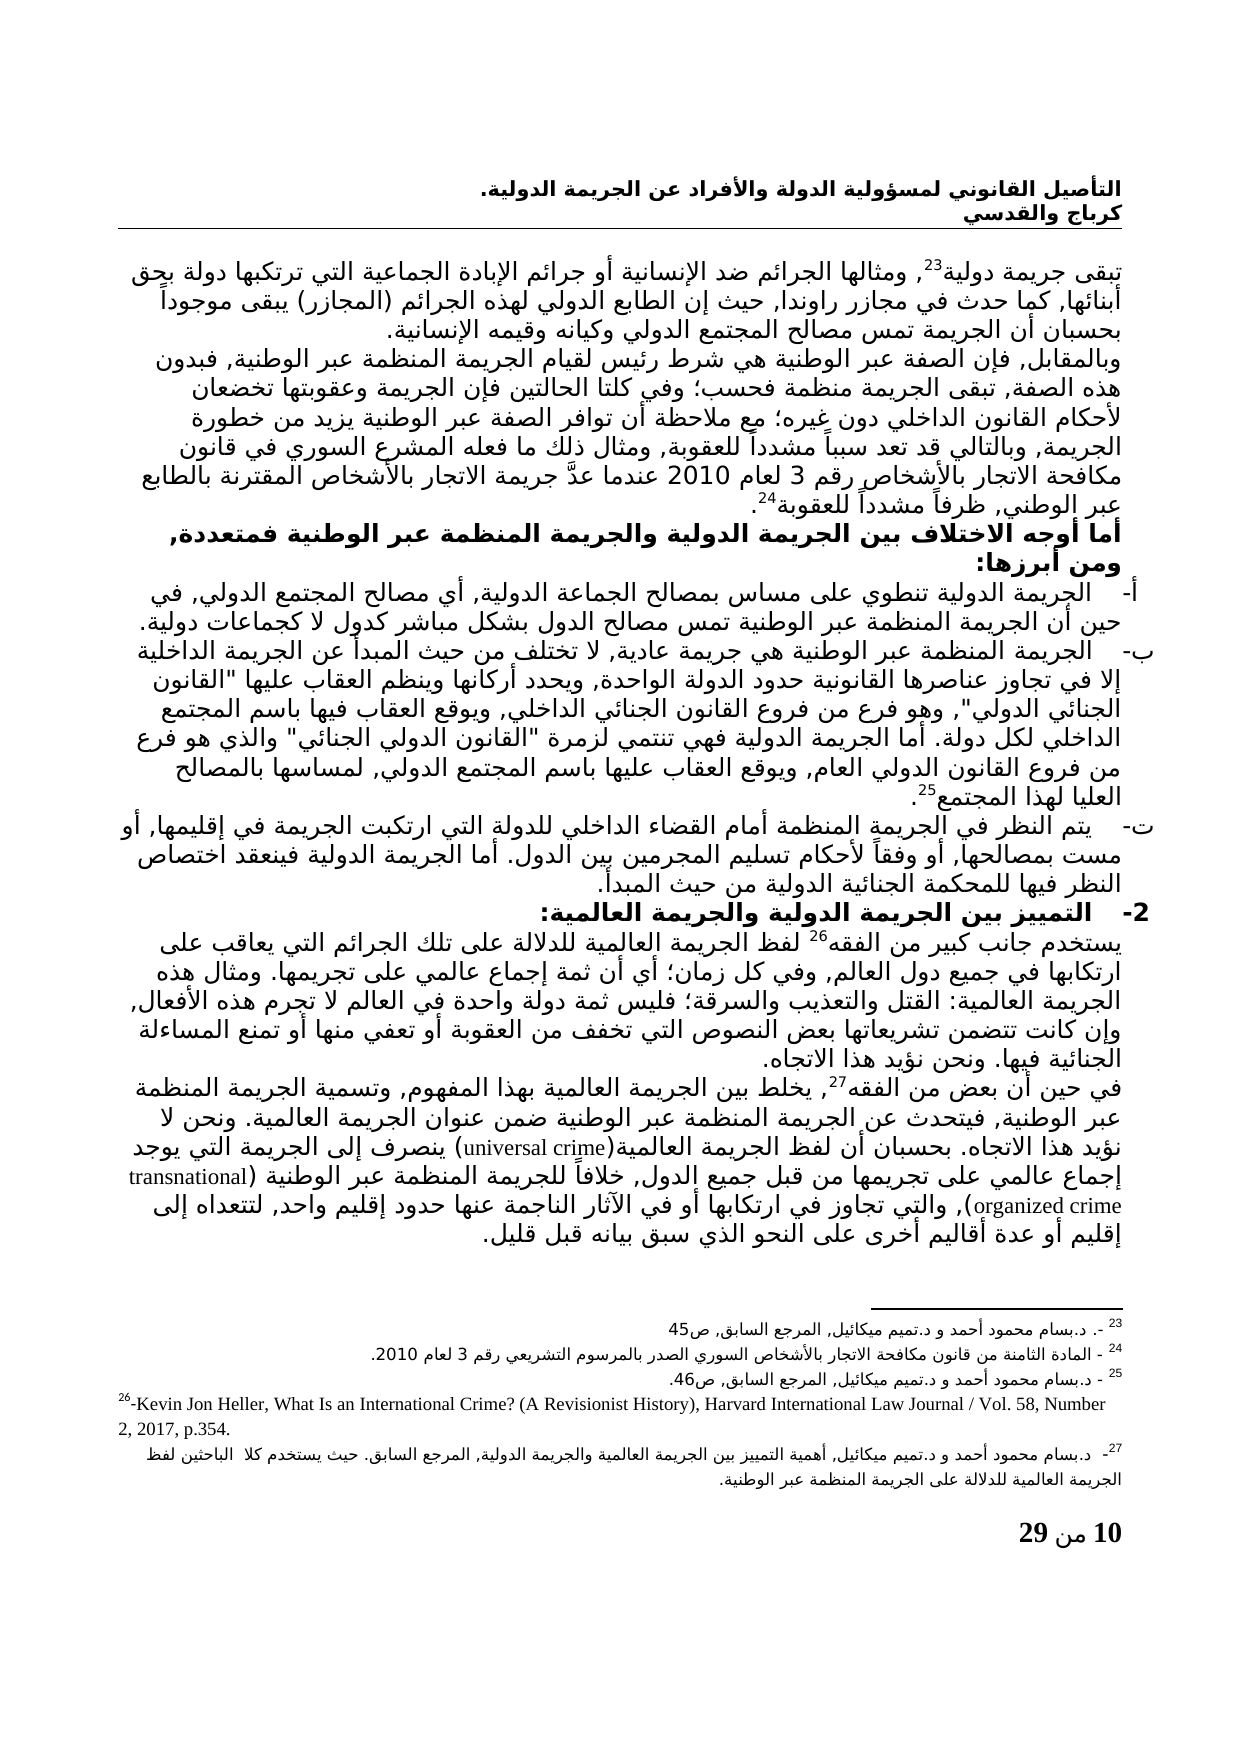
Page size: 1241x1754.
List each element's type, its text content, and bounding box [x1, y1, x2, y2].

text وبالمقابل, فإن الصفة عبر الوطنية هي شرط رئيس لقيام الجريمة المنظمة عبر الوطنية, فبدون هذه الصفة, تبقى الجريمة منظمة فحسب؛ وفي كلتا الحالتين فإن الجريمة وعقوبتها تخضعان لأحكام القانون الداخلي دون غيره؛ مع ملاحظة أن توافر الصفة عبر الوطنية يزيد من خطورة الجريمة, وبالتالي قد تعد سبباً مشدداً للعقوبة, ومثال ذلك ما فعله المشرع السوري في قانون مكافحة الاتجار بالأشخاص رقم 3 لعام 2010 عندما عدَّ جريمة الاتجار بالأشخاص المقترنة بالطابع عبر الوطني, ظرفاً مشدداً للعقوبة. [118, 344, 1122, 519]
text يستخدم جانب كبير من الفقه لفظ الجريمة العالمية للدلالة على تلك الجرائم التي يعاقب على ارتكابها في جميع دول العالم, وفي كل زمان؛ أي أن ثمة إجماع عالمي على تجريمها. ومثال هذه الجريمة العالمية: القتل والتعذيب والسرقة؛ فليس ثمة دولة واحدة في العالم لا تجرم هذه الأفعال, وإن كانت تتضمن تشريعاتها بعض النصوص التي تخفف من العقوبة أو تعفي منها أو تمنع المساءلة الجنائية فيها. ونحن نؤيد هذا الاتجاه. [118, 928, 1122, 1073]
list التمييز بين الجريمة الدولية والجريمة العالمية: [118, 898, 1122, 928]
list يتم النظر في الجريمة المنظمة أمام القضاء الداخلي للدولة التي ارتكبت الجريمة في إقليمها, أو مست بمصالحها, أو وفقاً لأحكام تسليم المجرمين بين الدول. أما الجريمة الدولية فينعقد اختصاص النظر فيها للمحكمة الجنائية الدولية من حيث المبدأ. [118, 811, 1122, 898]
list الجريمة الدولية تنطوي على مساس بمصالح الجماعة الدولية, أي مصالح المجتمع الدولي, في حين أن الجريمة المنظمة عبر الوطنية تمس مصالح الدول بشكل مباشر كدول لا كجماعات دولية. [118, 578, 1122, 636]
text أما أوجه الاختلاف بين الجريمة الدولية والجريمة المنظمة عبر الوطنية فمتعددة, ومن أبرزها: [118, 519, 1122, 578]
text ويلاحظ أنَ الأصل في الجريمة الدولية أنتصدر من دولة تجاه دولة أخرى, وهذه هي الحالة الشائعة بالنسبة لجميع الجرائم الدولية؛ إلا أنها قد تخلو من العنصر الأجنبي, ومع ذلك تبقى جريمة دولية, أي لا يشترط لاعتبار الجريمة دولية تجاوزها لحدود الدولة, فقد ترتكب ضمن الدولة الواحدة ورغم ذلك تبقى جريمة دولية, ومثالها الجرائم ضد الإنسانية أو جرائم الإبادة الجماعية التي ترتكبها دولة بحق أبنائها, كما حدث في مجازر راوندا, حيث إن الطابع الدولي لهذه الجرائم (المجازر) يبقى موجوداً بحسبان أن الجريمة تمس مصالح المجتمع الدولي وكيانه وقيمه الإنسانية. [118, 257, 1122, 344]
list الجريمة المنظمة عبر الوطنية هي جريمة عادية, لا تختلف من حيث المبدأ عن الجريمة الداخلية إلا في تجاوز عناصرها القانونية حدود الدولة الواحدة, ويحدد أركانها وينظم العقاب عليها "القانون الجنائي الدولي", وهو فرع من فروع القانون الجنائي الداخلي, ويوقع العقاب فيها باسم المجتمع الداخلي لكل دولة. أما الجريمة الدولية فهي تنتمي لزمرة "القانون الدولي الجنائي" والذي هو فرع من فروع القانون الدولي العام, ويوقع العقاب عليها باسم المجتمع الدولي, لمساسها بالمصالح العليا لهذا المجتمع. [118, 636, 1122, 811]
text في حين أن بعض من الفقه, يخلط بين الجريمة العالمية بهذا المفهوم, وتسمية الجريمة المنظمة عبر الوطنية, فيتحدث عن الجريمة المنظمة عبر الوطنية ضمن عنوان الجريمة العالمية. ونحن لا نؤيد هذا الاتجاه. بحسبان أن لفظ الجريمة العالمية(universal crime) ينصرف إلى الجريمة التي يوجد إجماع عالمي على تجريمها من قبل جميع الدول, خلافاً للجريمة المنظمة عبر الوطنية (transnational organized crime), والتي تجاوز في ارتكابها أو في الآثار الناجمة عنها حدود إقليم واحد, لتتعداه إلى إقليم أو عدة أقاليم أخرى على النحو الذي سبق بيانه قبل قليل. [118, 1073, 1122, 1248]
